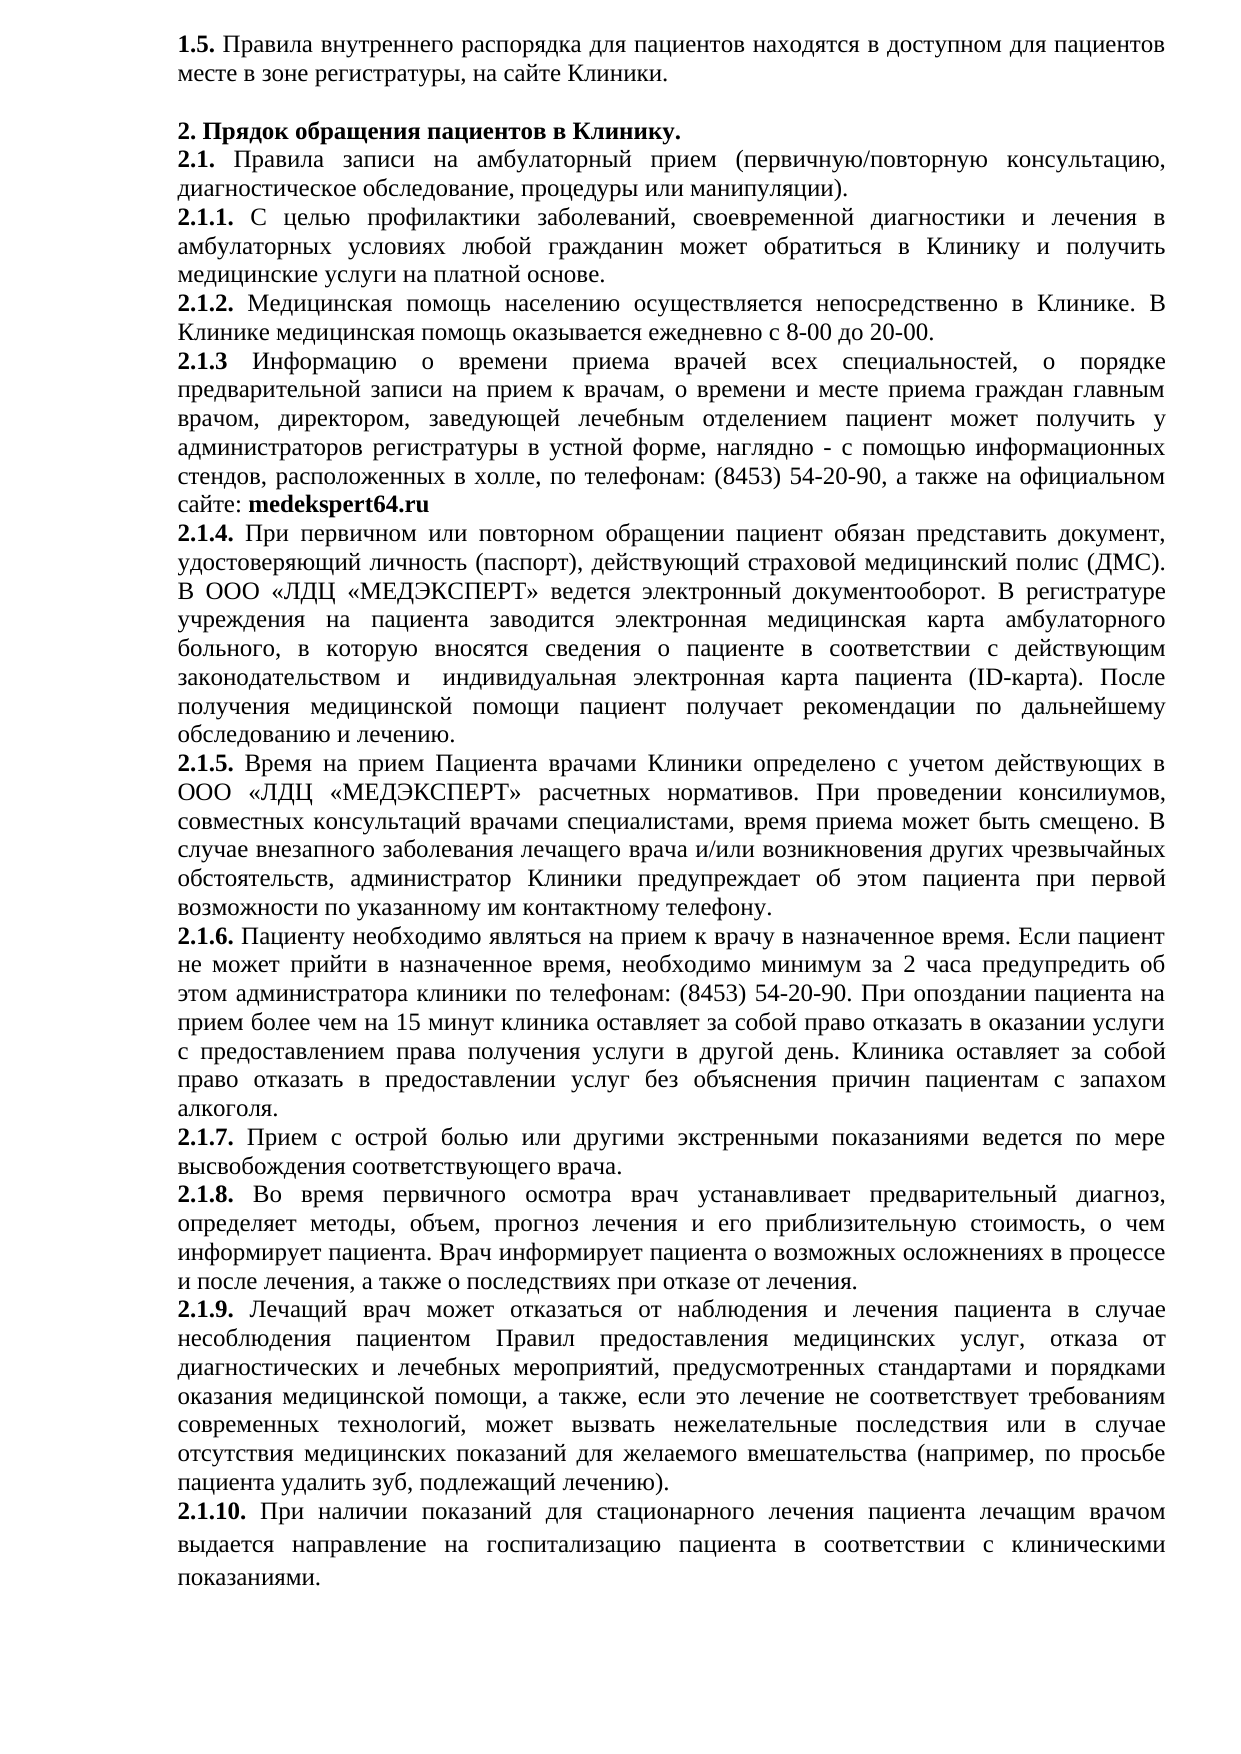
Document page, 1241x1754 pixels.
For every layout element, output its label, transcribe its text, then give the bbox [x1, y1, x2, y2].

text 2.1.4. При первичном или повторном обращении пациент обязан представить документ, удостоверяющий личность (паспорт), действующий страховой медицинский полис (ДМС). В ООО «ЛДЦ «МЕДЭКСПЕРТ» ведется электронный документооборот. В регистратуре учреждения на пациента заводится электронная медицинская карта амбулаторного больного, в которую вносятся сведения о пациенте в соответствии с действующим законодательством и индивидуальная электронная карта пациента (ID-карта). После получения медицинской помощи пациент получает рекомендации по дальнейшему обследованию и лечению. [177, 518, 1167, 748]
text 2.1.6. Пациенту необходимо являться на прием к врачу в назначенное время. Если пациент не может прийти в назначенное время, необходимо минимум за 2 часа предупредить об этом администратора клиники по телефонам: (8453) 54-20-90. При опоздании пациента на прием более чем на 15 минут клиника оставляет за собой право отказать в оказании услуги с предоставлением права получения услуги в другой день. Клиника оставляет за собой право отказать в предоставлении услуг без объяснения причин пациентам с запахом алкоголя. [177, 921, 1167, 1122]
text 2.1.5. Время на прием Пациента врачами Клиники определено с учетом действующих в ООО «ЛДЦ «МЕДЭКСПЕРТ» расчетных нормативов. При проведении консилиумов, совместных консультаций врачами специалистами, время приема может быть смещено. В случае внезапного заболевания лечащего врача и/или возникновения других чрезвычайных обстоятельств, администратор Клиники предупреждает об этом пациента при первой возможности по указанному им контактному телефону. [177, 748, 1167, 921]
text 2.1.2. Медицинская помощь населению осуществляется непосредственно в Клинике. В Клинике медицинская помощь оказывается ежедневно с 8-00 до 20-00. [177, 288, 1167, 346]
text 2.1.1. С целью профилактики заболеваний, своевременной диагностики и лечения в амбулаторных условиях любой гражданин может обратиться в Клинику и получить медицинские услуги на платной основе. [177, 202, 1167, 288]
text 2.1.3 Информацию о времени приема врачей всех специальностей, о порядке предварительной записи на прием к врачам, о времени и месте приема граждан главным врачом, директором, заведующей лечебным отделением пациент может получить у администраторов регистратуры в устной форме, наглядно - с помощью информационных стендов, расположенных в холле, по телефонам: (8453) 54-20-90, а также на официальном сайте: medekspert64.ru [177, 346, 1167, 518]
text 2.1.8. Во время первичного осмотра врач устанавливает предварительный диагноз, определяет методы, объем, прогноз лечения и его приблизительную стоимость, о чем информирует пациента. Врач информирует пациента о возможных осложнениях в процессе и после лечения, а также о последствиях при отказе от лечения. [177, 1179, 1167, 1294]
text 2.1.9. Лечащий врач может отказаться от наблюдения и лечения пациента в случае несоблюдения пациентом Правил предоставления медицинских услуг, отказа от диагностических и лечебных мероприятий, предусмотренных стандартами и порядками оказания медицинской помощи, а также, если это лечение не соответствует требованиям современных технологий, может вызвать нежелательные последствия или в случае отсутствия медицинских показаний для желаемого вмешательства (например, по просьбе пациента удалить зуб, подлежащий лечению). [177, 1294, 1167, 1496]
text 1.5. Правила внутреннего распорядка для пациентов находятся в доступном для пациентов месте в зоне регистратуры, на сайте Клиники. [177, 29, 1167, 87]
text 2.1.10. При наличии показаний для стационарного лечения пациента лечащим врачом выдается направление на госпитализацию пациента в соответствии с клиническими показаниями. [177, 1496, 1167, 1591]
text 2. Прядок обращения пациентов в Клинику. [177, 116, 1167, 144]
text 2.1. Правила записи на амбулаторный прием (первичную/повторную консультацию, диагностическое обследование, процедуры или манипуляции). [177, 144, 1167, 202]
text 2.1.7. Прием с острой болью или другими экстренными показаниями ведется по мере высвобождения соответствующего врача. [177, 1122, 1167, 1179]
